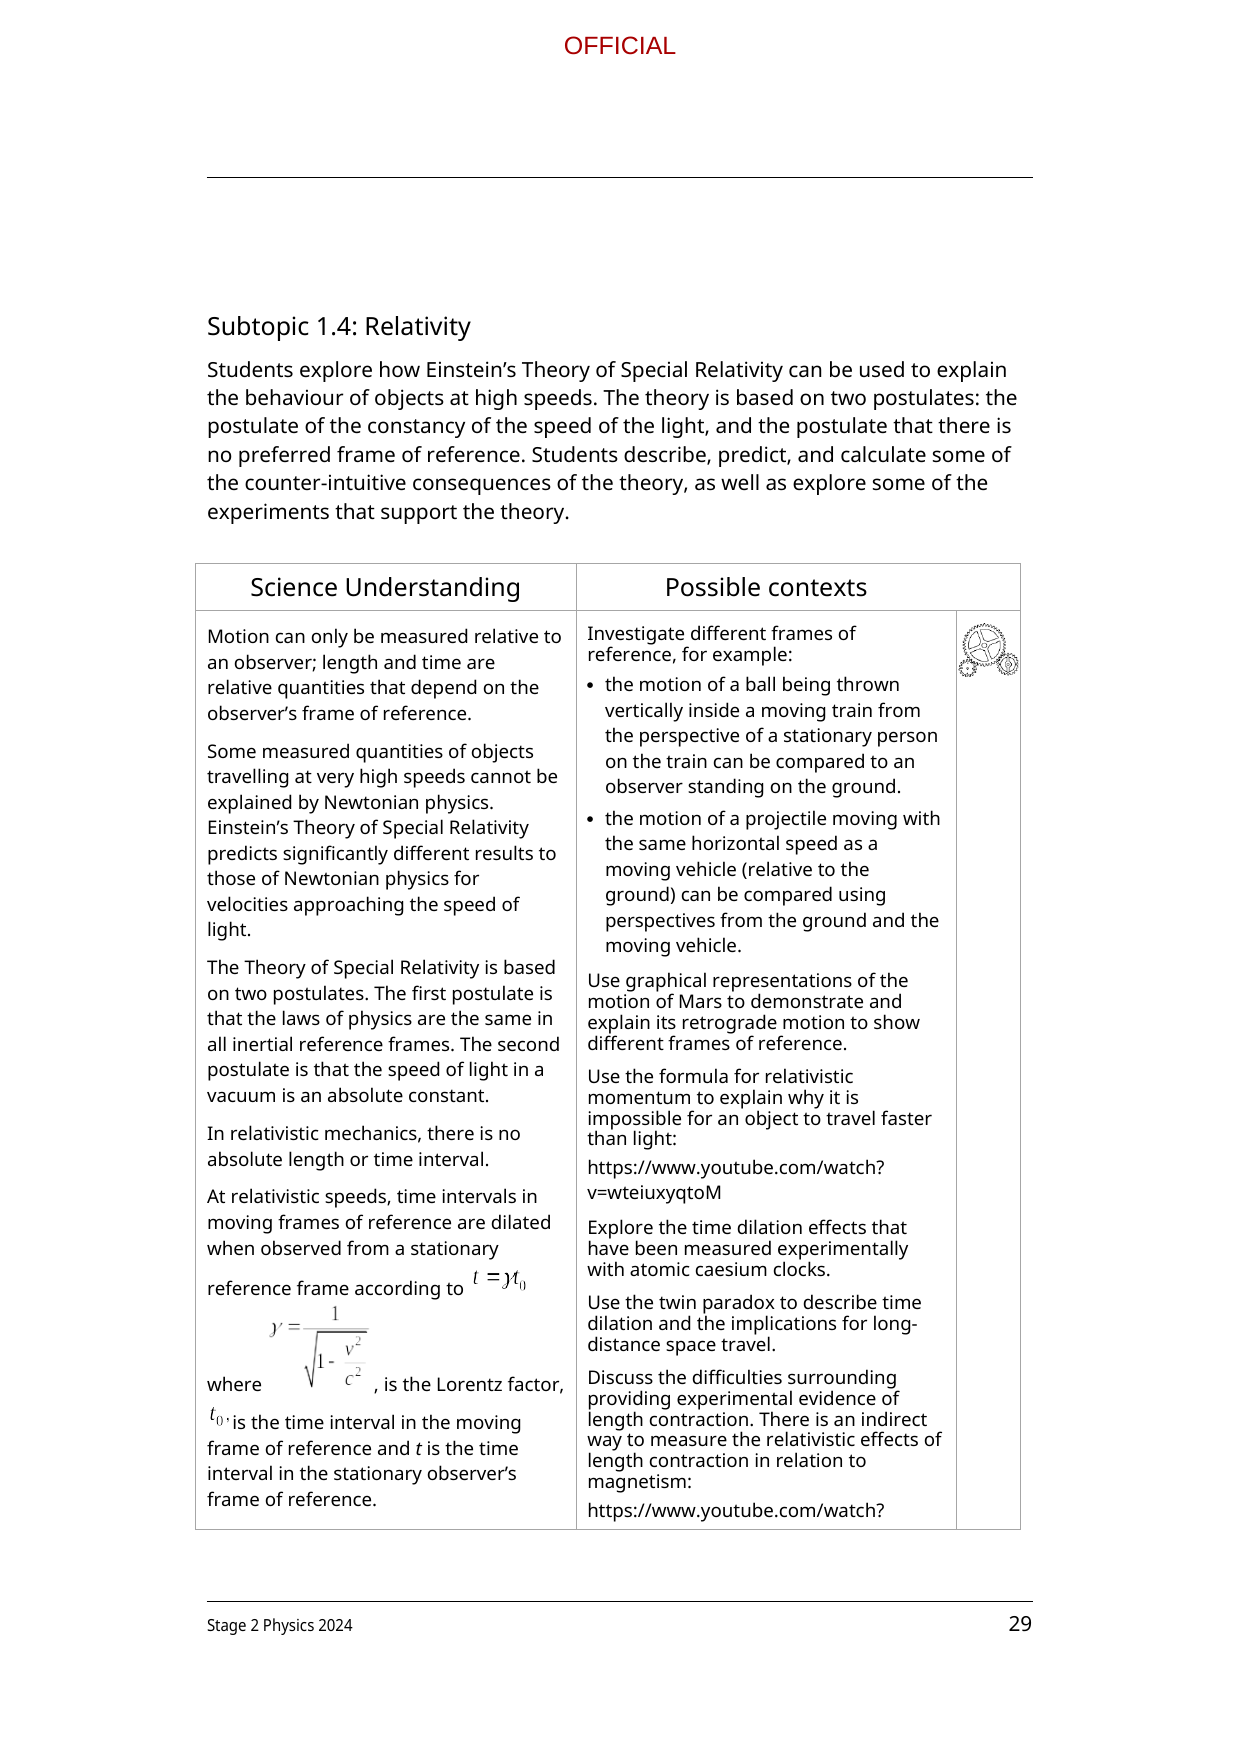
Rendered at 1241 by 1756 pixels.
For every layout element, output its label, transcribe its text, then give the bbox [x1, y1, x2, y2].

text Subtopic 1.4: Relativity [207, 308, 1033, 342]
table_header Possible contexts [577, 564, 956, 610]
picture [958, 623, 1019, 677]
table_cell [577, 611, 956, 1529]
table_header [956, 564, 1020, 610]
text Students explore how Einstein’s Theory of Special Relativity can be used to explain the behaviour of objects at high speeds. The theory is based on two postulates: the postulate of the constancy of the speed of the light, and the postulate that there is no preferred frame of reference. Students describe, predict, and calculate some of the counter-intuitive consequences of the theory, as well as explore some of the experiments that support the theory. [207, 355, 1033, 525]
table_cell [957, 611, 1020, 1529]
table_header Science Understanding [196, 564, 576, 610]
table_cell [196, 611, 576, 1529]
